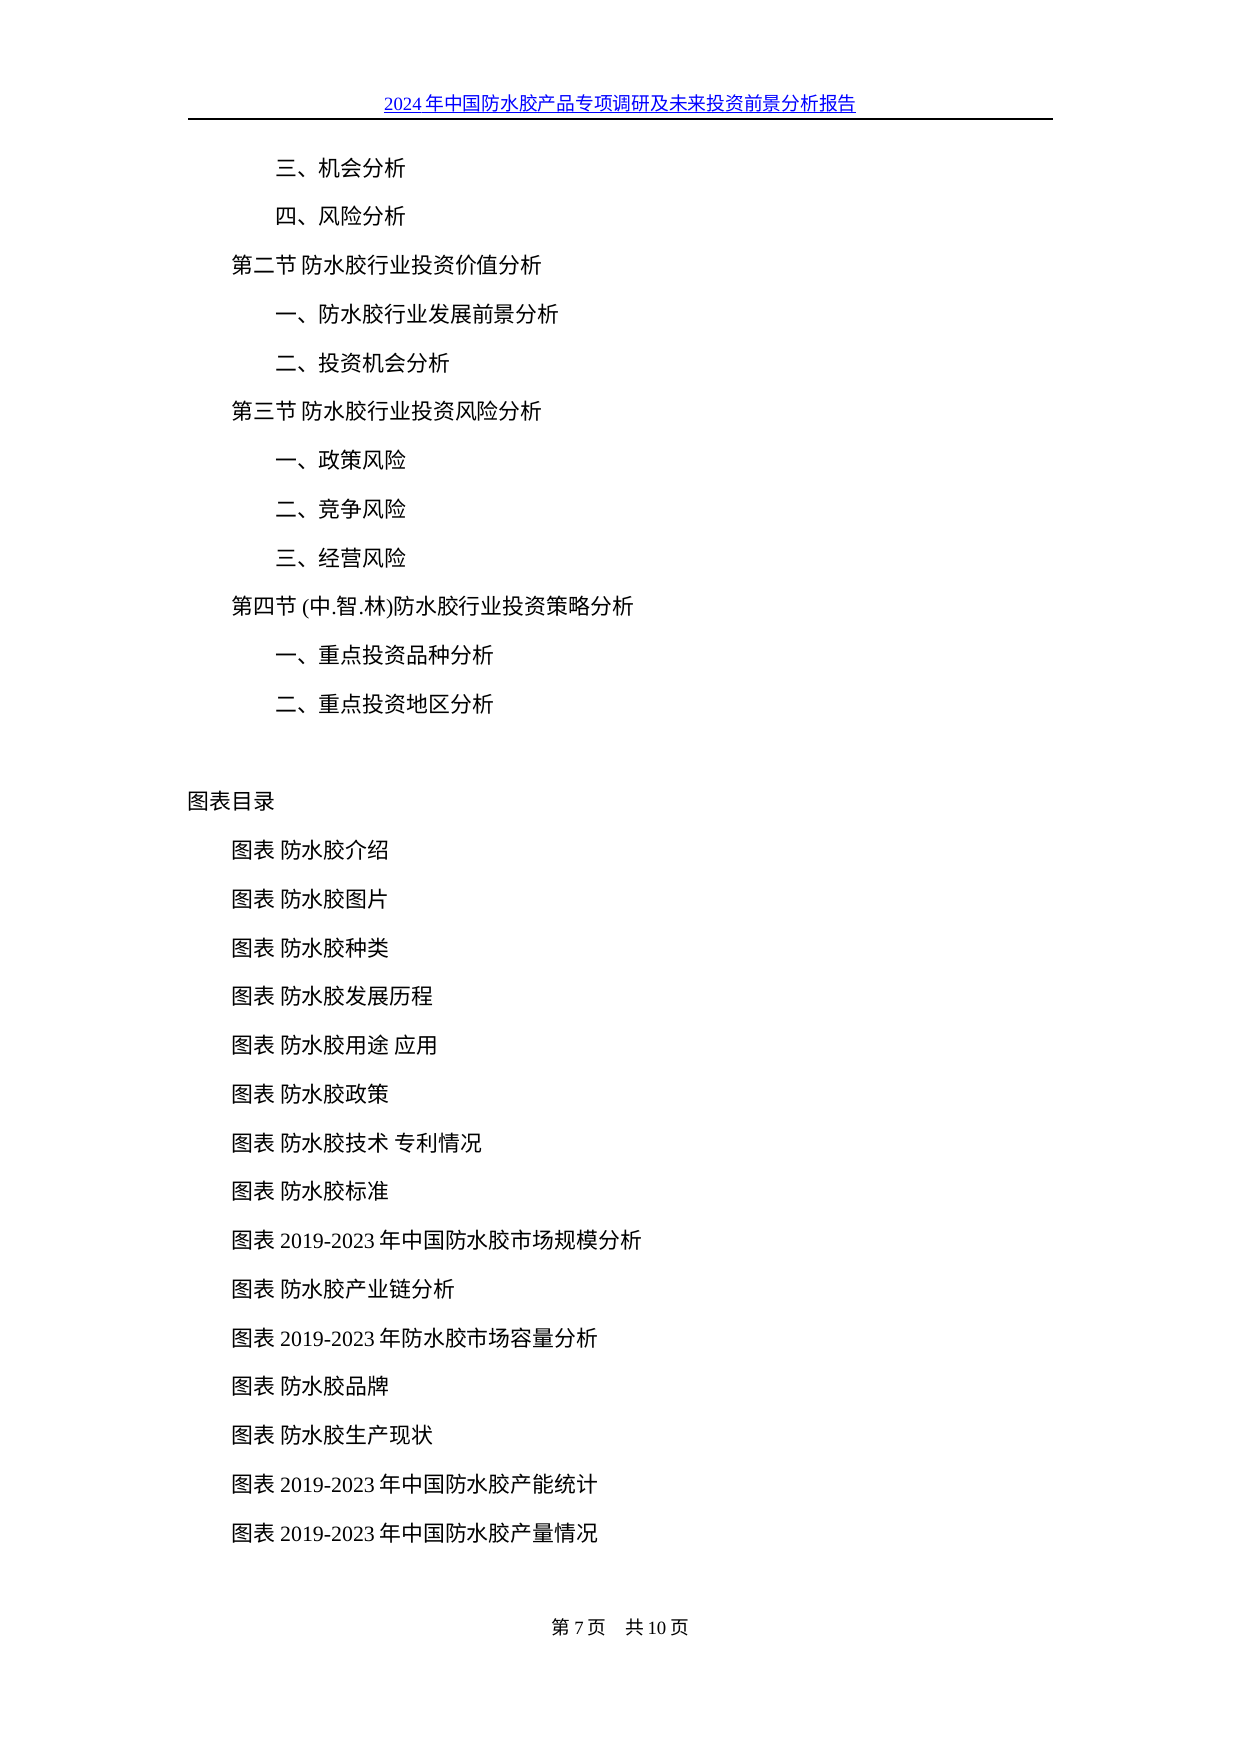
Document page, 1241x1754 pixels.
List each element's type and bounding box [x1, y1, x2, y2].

text [187, 150, 1053, 1548]
